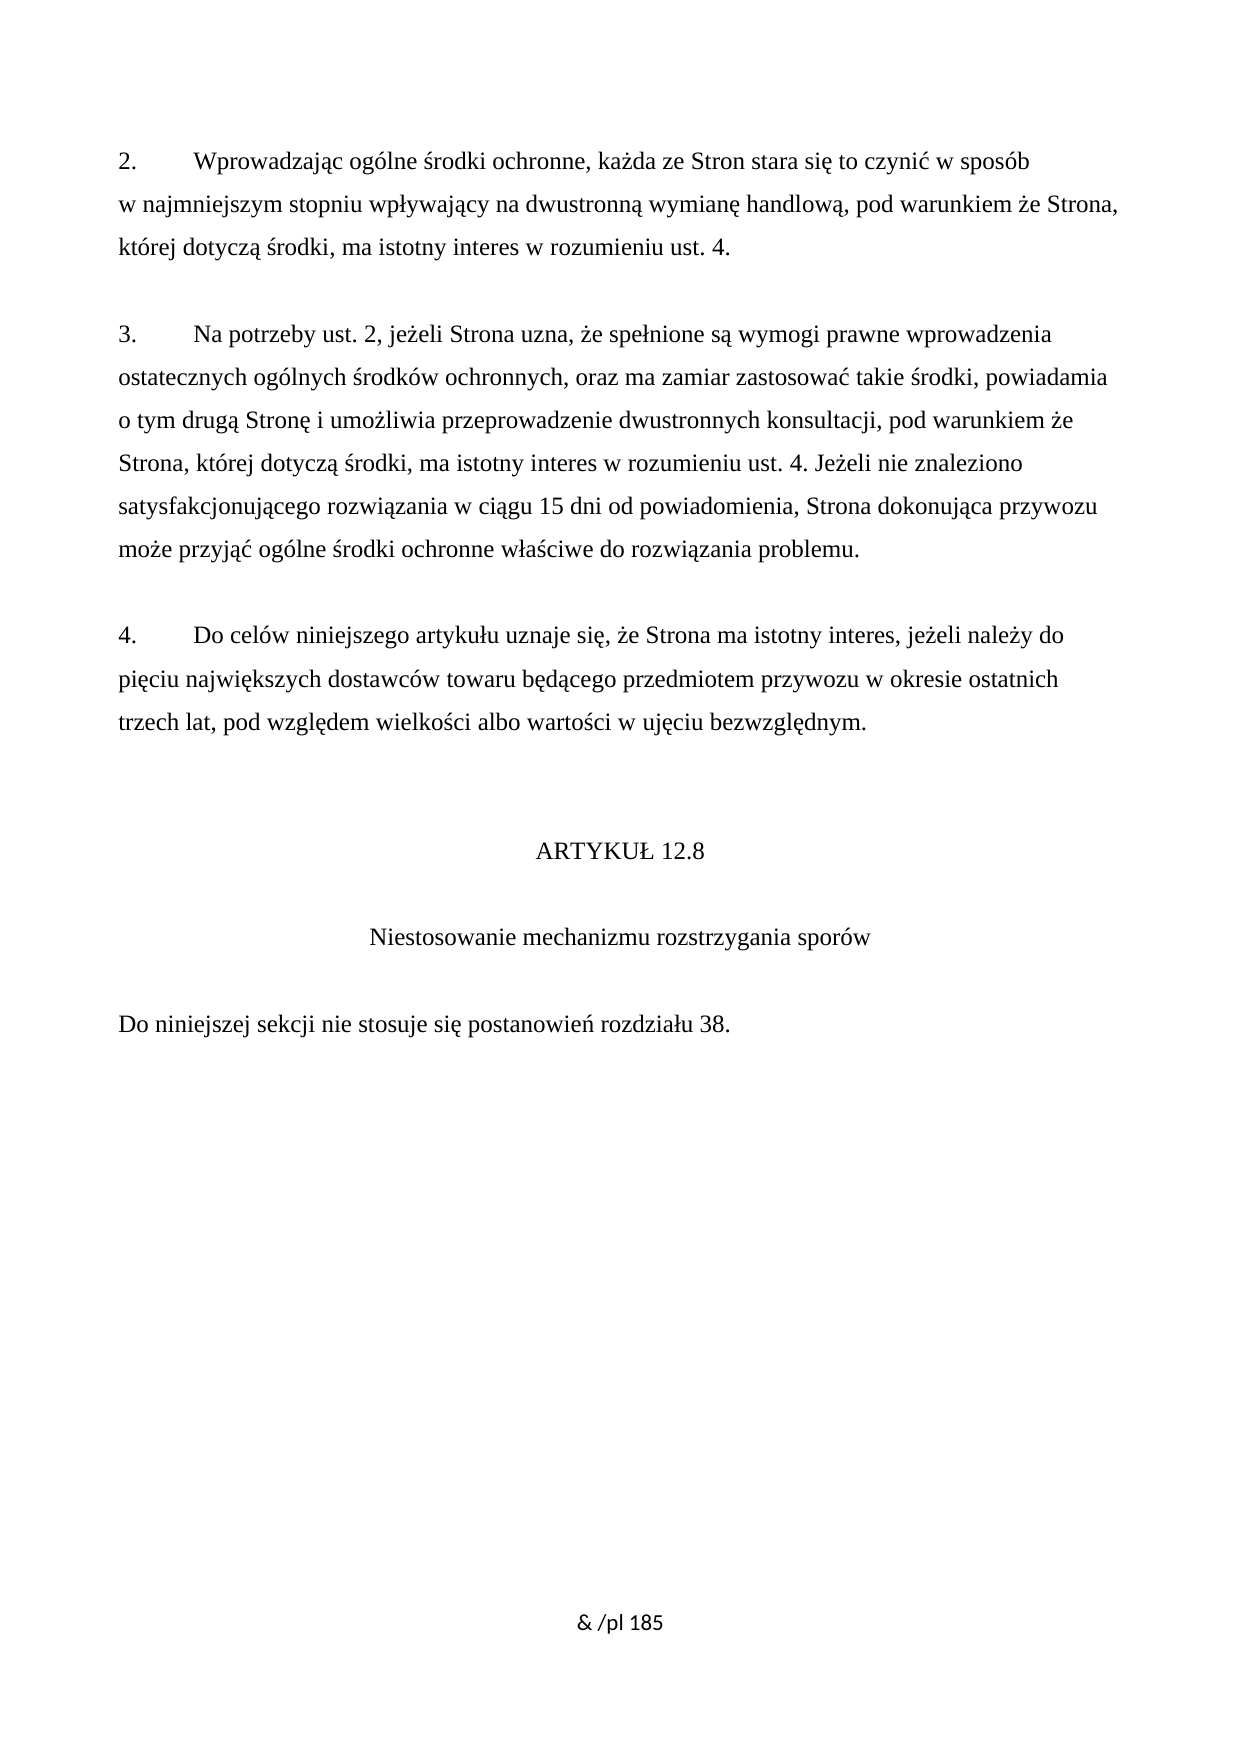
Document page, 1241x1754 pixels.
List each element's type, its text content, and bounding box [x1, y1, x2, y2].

text 2. Wprowadzając ogólne środki ochronne, każda ze Stron stara się to czynić w sposób w najmniejszym stopniu wpływający na dwustronną wymianę handlową, pod warunkiem że Strona, której dotyczą środki, ma istotny interes w rozumieniu ust. 4. [118, 146, 1122, 261]
text 3. Na potrzeby ust. 2, jeżeli Strona uzna, że spełnione są wymogi prawne wprowadzenia ostatecznych ogólnych środków ochronnych, oraz ma zamiar zastosować takie środki, powiadamia o tym drugą Stronę i umożliwia przeprowadzenie dwustronnych konsultacji, pod warunkiem że Strona, której dotyczą środki, ma istotny interes w rozumieniu ust. 4. Jeżeli nie znaleziono satysfakcjonującego rozwiązania w ciągu 15 dni od powiadomienia, Strona dokonująca przywozu może przyjąć ogólne środki ochronne właściwe do rozwiązania problemu. [118, 319, 1122, 563]
text ARTYKUŁ 12.8 [118, 836, 1122, 865]
text Niestosowanie mechanizmu rozstrzygania sporów [118, 922, 1122, 951]
text Do niniejszej sekcji nie stosuje się postanowień rozdziału 38. [118, 1009, 1122, 1037]
text 4. Do celów niniejszego artykułu uznaje się, że Strona ma istotny interes, jeżeli należy do pięciu największych dostawców towaru będącego przedmiotem przywozu w okresie ostatnich trzech lat, pod względem wielkości albo wartości w ujęciu bezwzględnym. [118, 621, 1122, 736]
